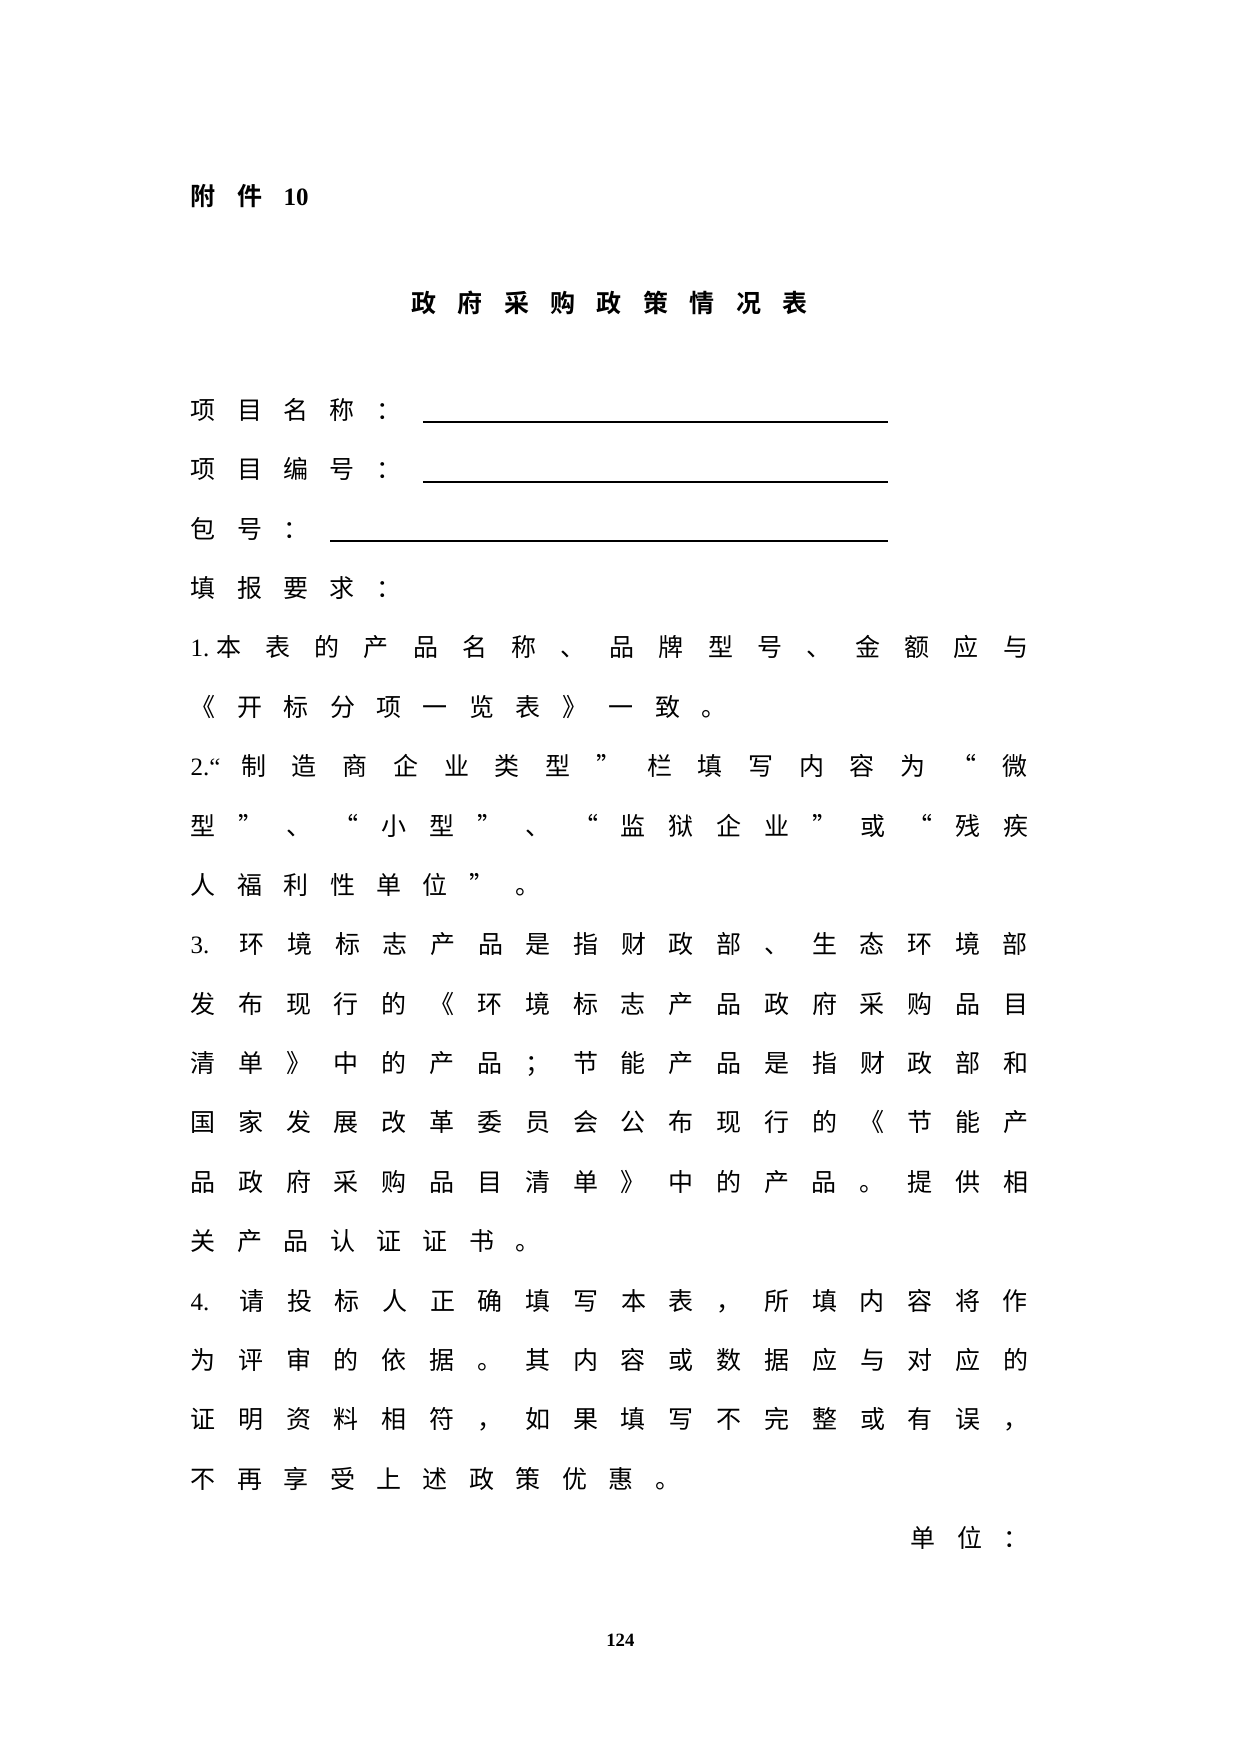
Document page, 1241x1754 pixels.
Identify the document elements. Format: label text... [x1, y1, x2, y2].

text 政府采购政策情况表 [190, 272, 1050, 331]
text 包号： [190, 498, 1050, 557]
text 4. 请投标人正确填写本表，所填内容将作为评审的依据。其内容或数据应与对应的证明资料相符，如果填写不完整或有误，不再享受上述政策优惠。 [190, 1269, 1050, 1507]
text 项目编号： [190, 438, 1050, 498]
text 1.本表的产品名称、品牌型号、金额应与《开标分项一览表》一致。 [190, 616, 1050, 735]
text 3. 环境标志产品是指财政部、生态环境部发布现行的《环境标志产品政府采购品目清单》中的产品；节能产品是指财政部和国家发展改革委员会公布现行的《节能产品政府采购品目清单》中的产品。提供相关产品认证证书。 [190, 913, 1050, 1269]
text 2.“制造商企业类型”栏填写内容为“微型”、“小型”、“监狱企业”或“残疾人福利性单位”。 [190, 735, 1050, 913]
text 单位：元 [190, 1507, 1050, 1566]
text 填报要求： [190, 557, 1050, 616]
text 附件10 [190, 164, 1050, 224]
text 项目名称： [190, 379, 1050, 438]
